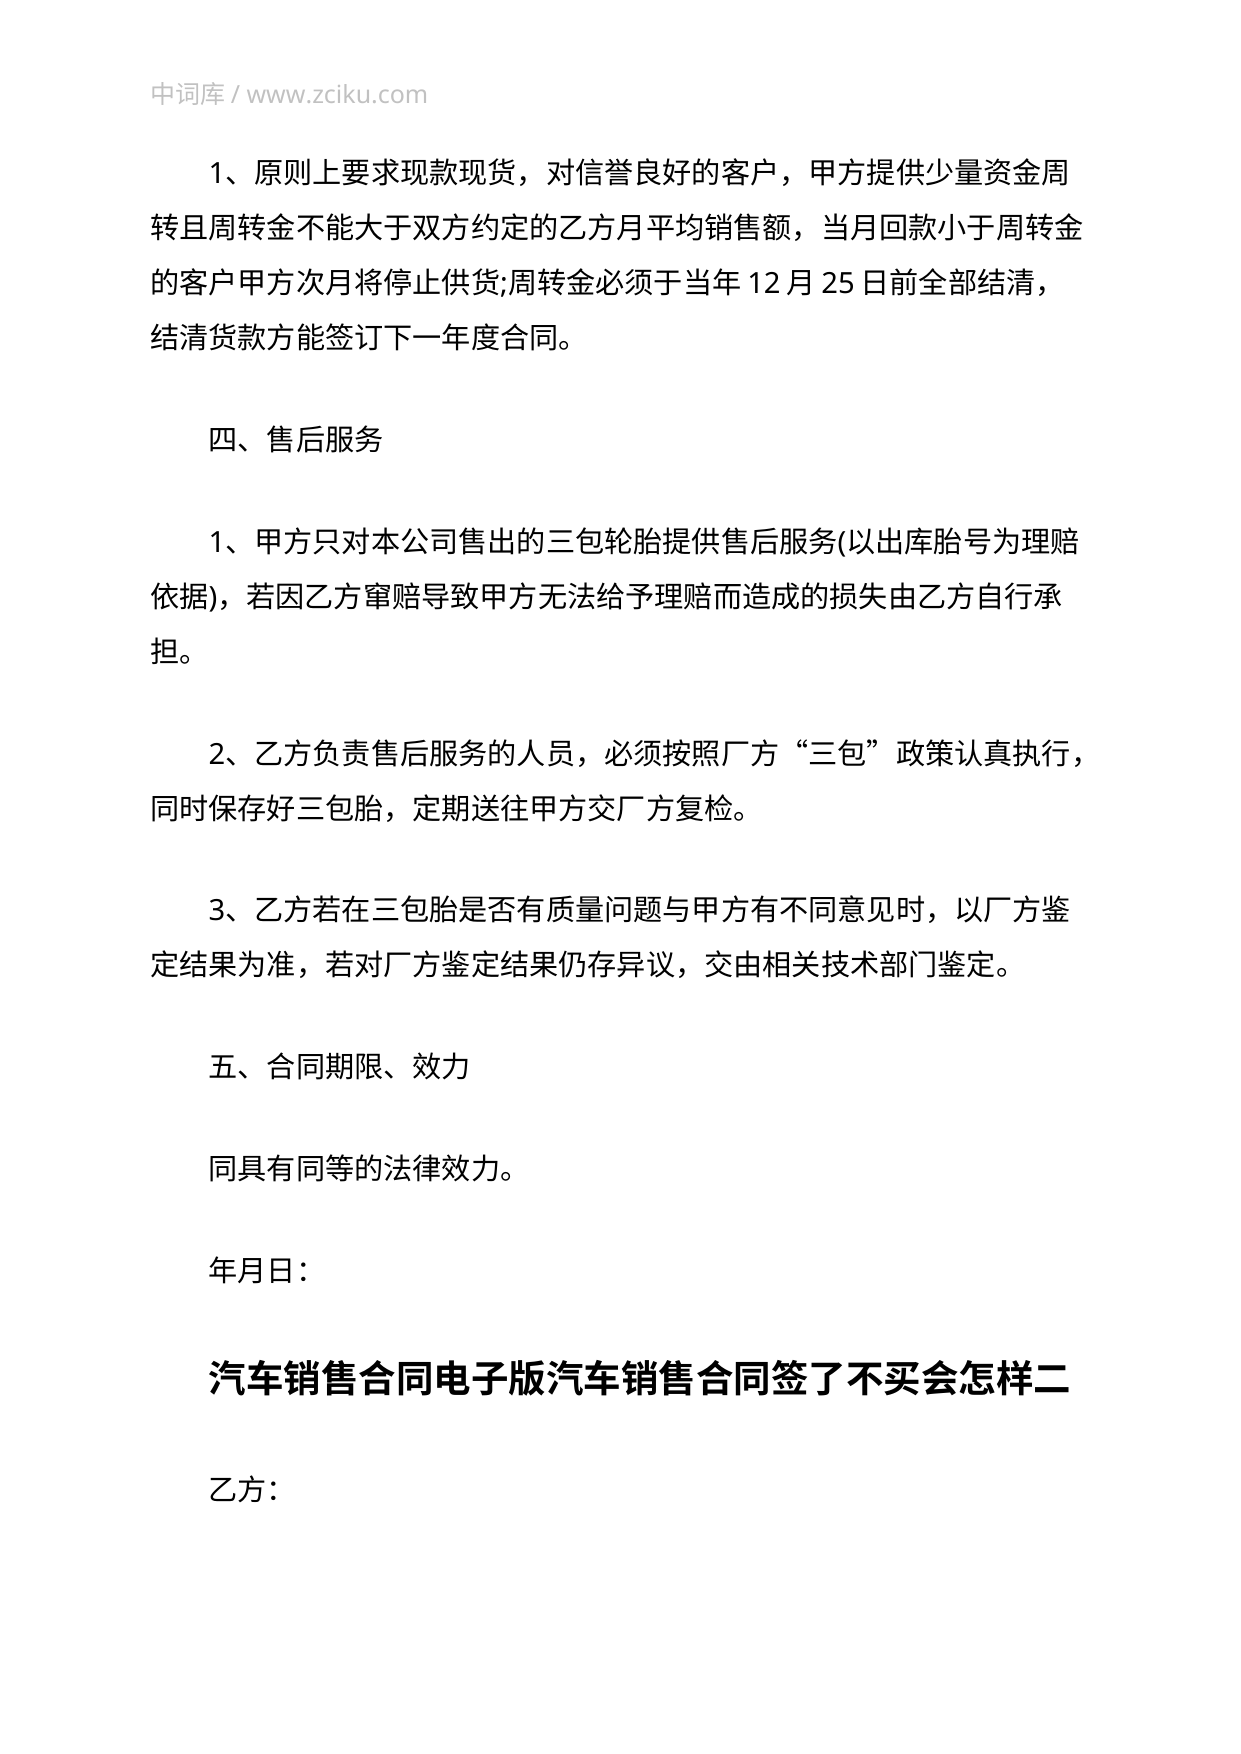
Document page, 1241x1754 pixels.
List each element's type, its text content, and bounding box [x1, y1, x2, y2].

text 年月日： [150, 1247, 1090, 1289]
text 2、乙方负责售后服务的人员，必须按照厂方“三包”政策认真执行，同时保存好三包胎，定期送往甲方交厂方复检。 [150, 730, 1090, 827]
text 四、售后服务 [150, 417, 1090, 459]
text 3、乙方若在三包胎是否有质量问题与甲方有不同意见时，以厂方鉴定结果为准，若对厂方鉴定结果仍存异议，交由相关技术部门鉴定。 [150, 887, 1090, 984]
text 1、原则上要求现款现货，对信誉良好的客户，甲方提供少量资金周转且周转金不能大于双方约定的乙方月平均销售额，当月回款小于周转金的客户甲方次月将停止供货;周转金必须于当年12月25日前全部结清，结清货款方能签订下一年度合同。 [150, 150, 1090, 357]
text 1、甲方只对本公司售出的三包轮胎提供售后服务(以出库胎号为理赔依据)，若因乙方窜赔导致甲方无法给予理赔而造成的损失由乙方自行承担。 [150, 518, 1090, 671]
text 汽车销售合同电子版汽车销售合同签了不买会怎样二 [150, 1349, 1090, 1403]
text 乙方： [150, 1466, 1090, 1509]
text 同具有同等的法律效力。 [150, 1146, 1090, 1188]
text 五、合同期限、效力 [150, 1044, 1090, 1086]
